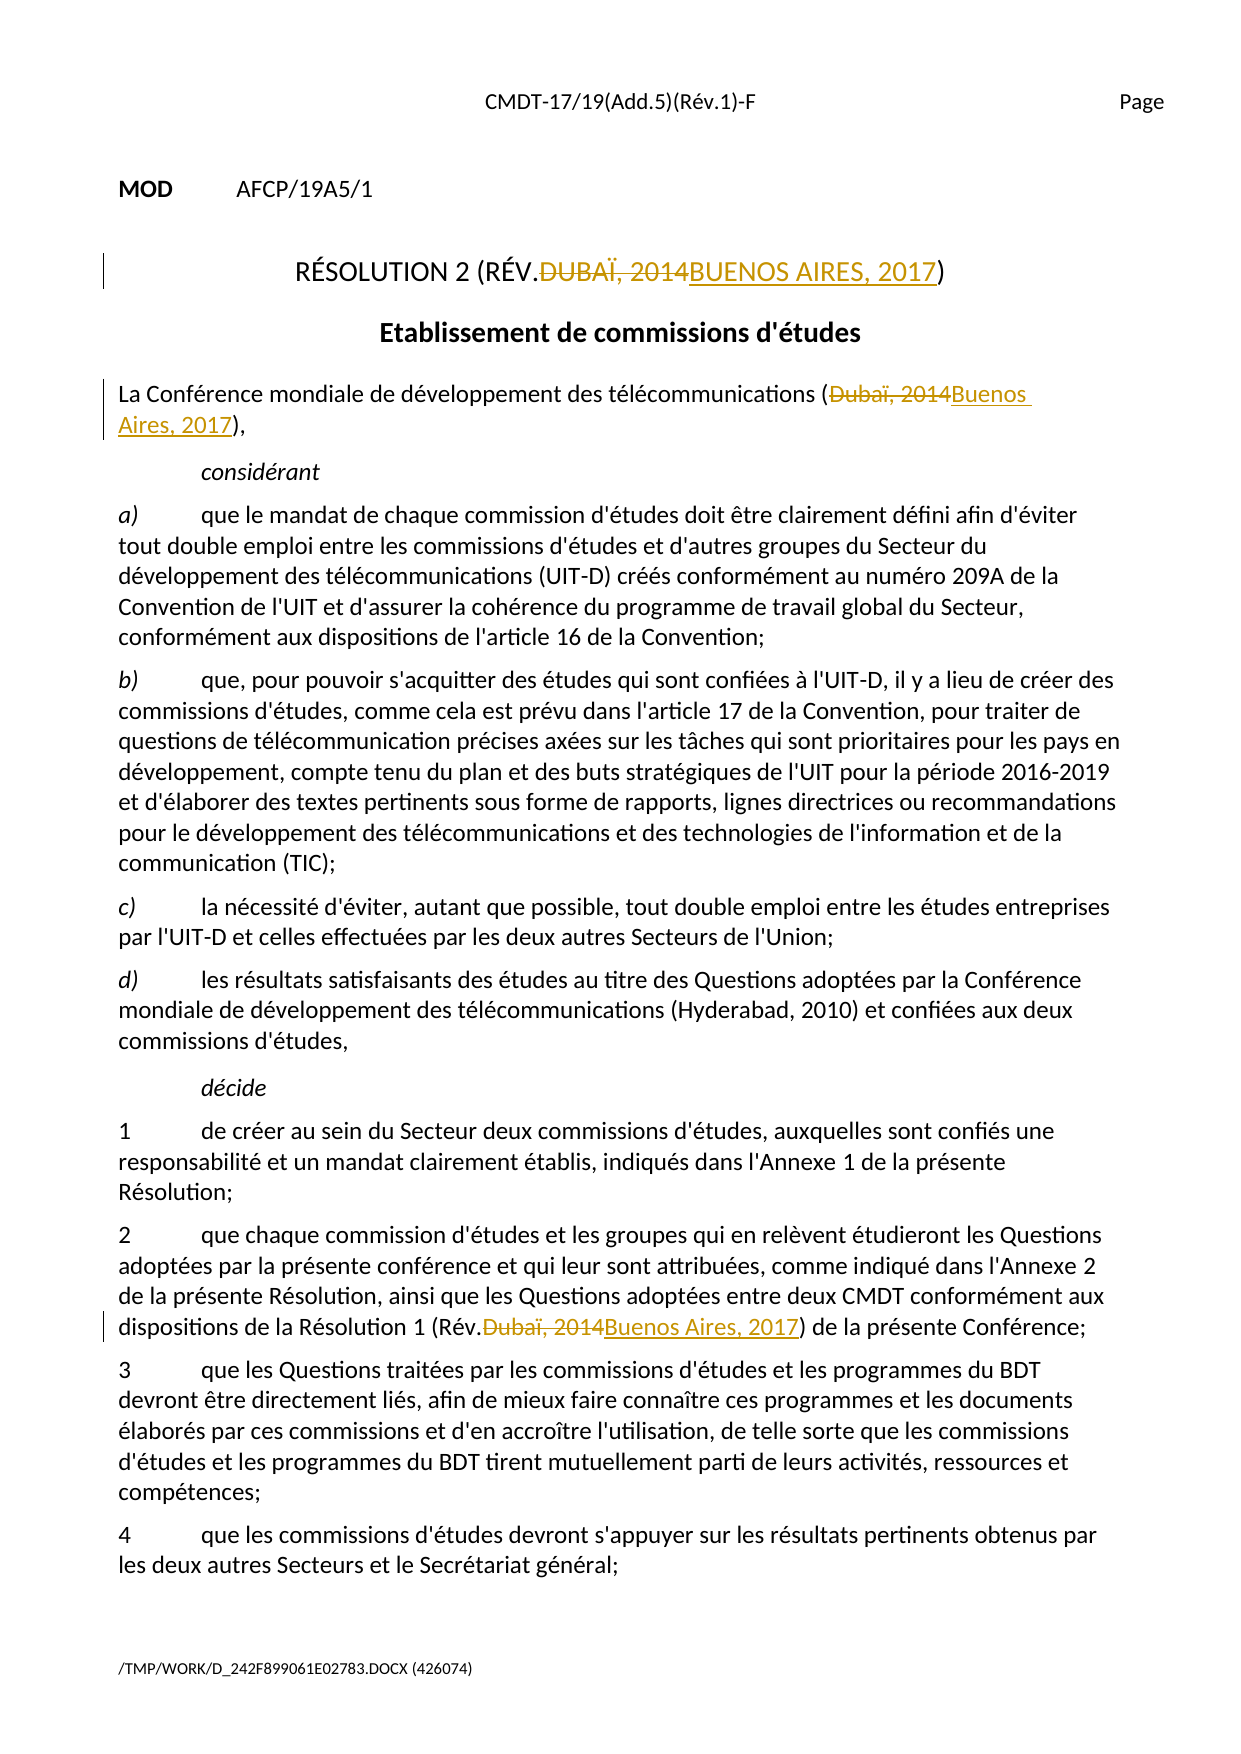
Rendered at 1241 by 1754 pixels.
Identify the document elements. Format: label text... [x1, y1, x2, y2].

text 2 que chaque commission d'études et les groupes qui en relèvent étudieront les Questions adoptées par la présente conférence et qui leur sont attribuées, comme indiqué dans l'Annexe 2 de la présente Résolution, ainsi que les Questions adoptées entre deux CMDT conformément aux dispositions de la Résolution 1 (Rév.) de la présente Conférence; [118, 1219, 1122, 1342]
text considérant [201, 456, 1122, 487]
text b) que, pour pouvoir s'acquitter des études qui sont confiées à l'UIT-D, il y a lieu de créer des commissions d'études, comme cela est prévu dans l'article 17 de la Convention, pour traiter de questions de télécommunication précises axées sur les tâches qui sont prioritaires pour les pays en développement, compte tenu du plan et des buts stratégiques de l'UIT pour la période 2016-2019 et d'élaborer des textes pertinents sous forme de rapports, lignes directrices ou recommandations pour le développement des télécommunications et des technologies de l'information et de la communication (TIC); [118, 664, 1122, 878]
text MOD AFCP/19A5/1 [118, 173, 1122, 203]
text a) que le mandat de chaque commission d'études doit être clairement défini afin d'éviter tout double emploi entre les commissions d'études et d'autres groupes du Secteur du développement des télécommunications (UIT-D) créés conformément au numéro 209A de la Convention de l'UIT et d'assurer la cohérence du programme de travail global du Secteur, conformément aux dispositions de l'article 16 de la Convention; [118, 499, 1122, 652]
text d) les résultats satisfaisants des études au titre des Questions adoptées par la Conférence mondiale de développement des télécommunications (Hyderabad, 2010) et confiées aux deux commissions d'études, [118, 964, 1122, 1056]
text 3 que les Questions traitées par les commissions d'études et les programmes du BDT devront être directement liés, afin de mieux faire connaître ces programmes et les documents élaborés par ces commissions et d'en accroître l'utilisation, de telle sorte que les commissions d'études et les programmes du BDT tirent mutuellement parti de leurs activités, ressources et compétences; [118, 1354, 1122, 1507]
text 1 de créer au sein du Secteur deux commissions d'études, auxquelles sont confiés une responsabilité et un mandat clairement établis, indiqués dans l'Annexe 1 de la présente Résolution; [118, 1115, 1122, 1207]
text RÉSOLUTION 2 (RÉV.) [118, 253, 1122, 289]
title La Conférence mondiale de développement des télécommunications (), [118, 379, 1122, 440]
text décide [201, 1072, 1122, 1103]
text c) la nécessité d'éviter, autant que possible, tout double emploi entre les études entreprises par l'UIT-D et celles effectuées par les deux autres Secteurs de l'Union; [118, 891, 1122, 952]
text 4 que les commissions d'études devront s'appuyer sur les résultats pertinents obtenus par les deux autres Secteurs et le Secrétariat général; [118, 1519, 1122, 1580]
title Etablissement de commissions d'études [118, 314, 1122, 349]
